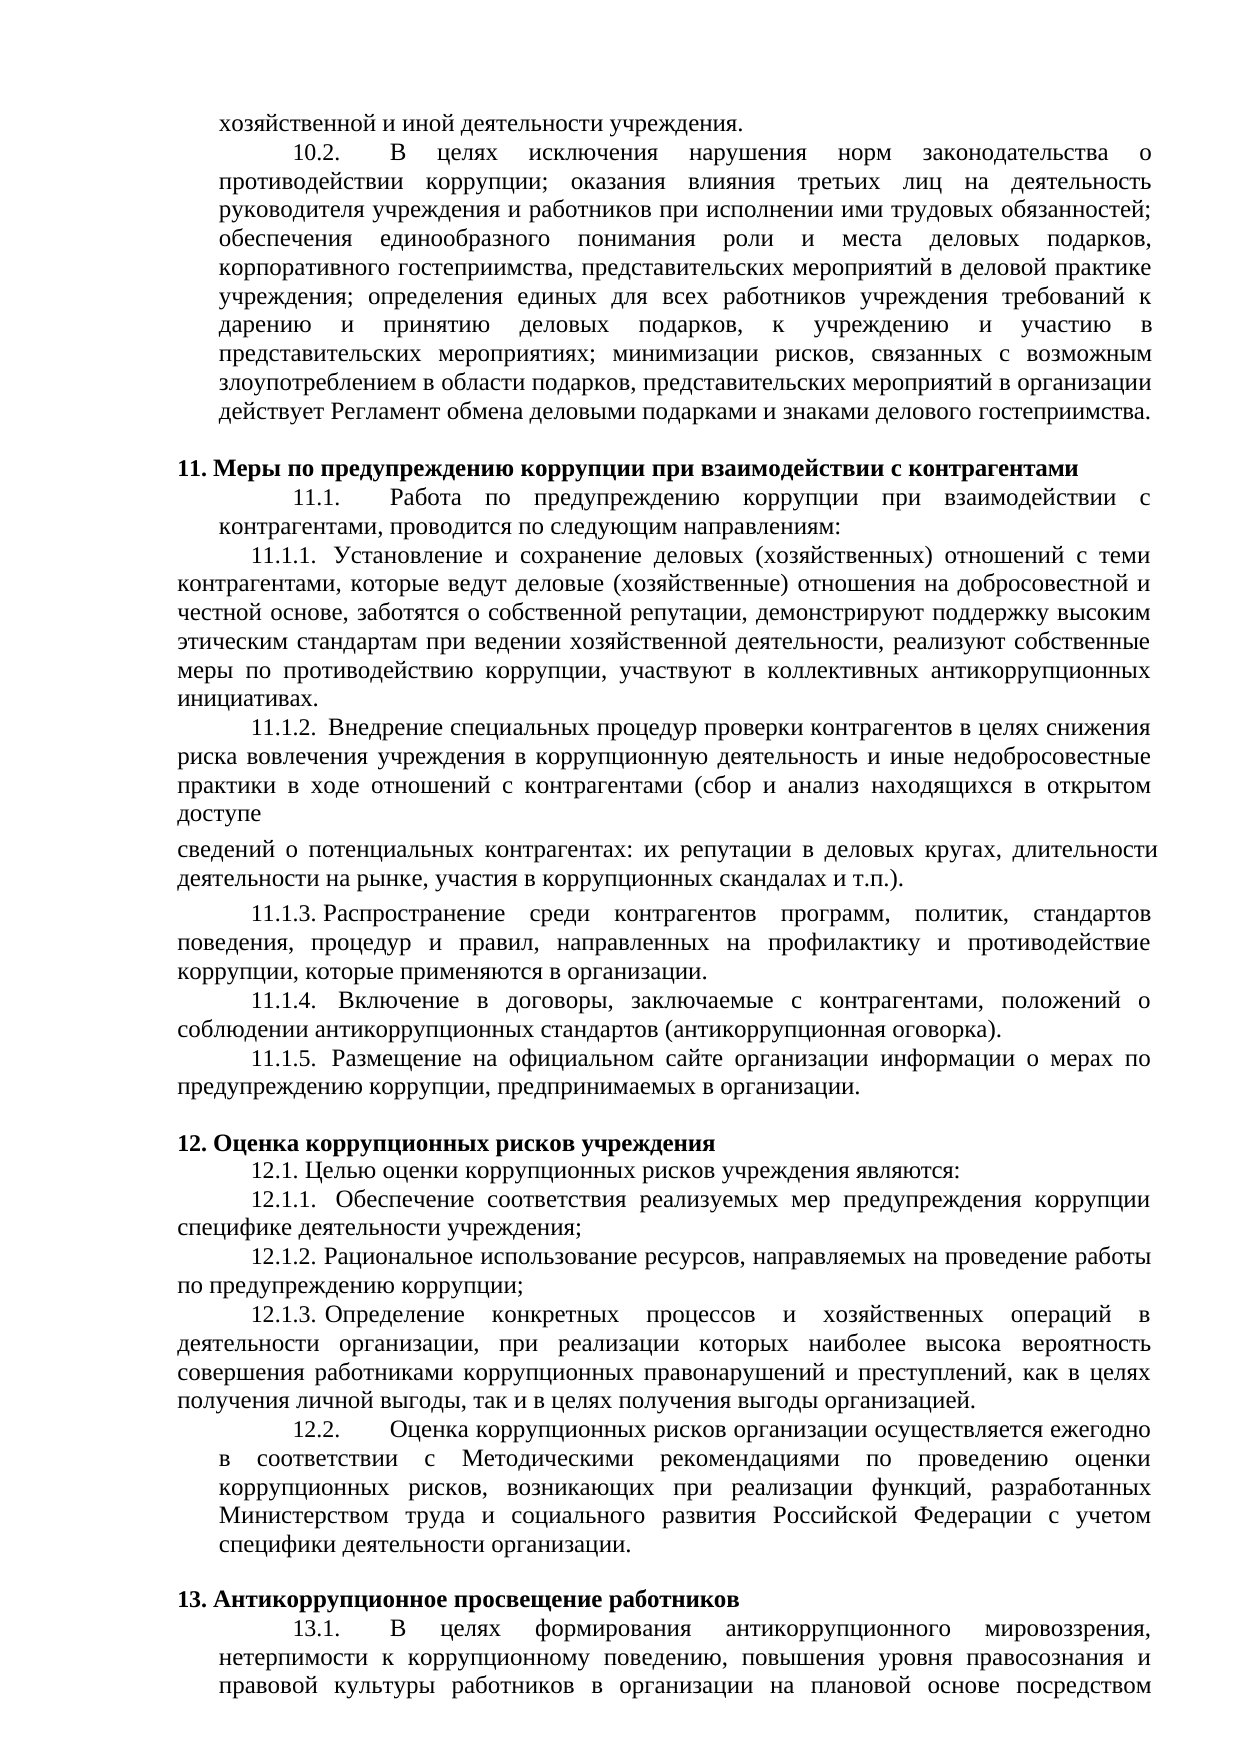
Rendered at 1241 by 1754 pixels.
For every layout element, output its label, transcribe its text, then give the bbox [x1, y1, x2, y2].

subtitle Меры по предупреждению коррупции при взаимодействии с контрагентами [177, 453, 1163, 482]
list Целью оценки коррупционных рисков учреждения являются: [251, 1156, 1163, 1184]
list Включение в договоры, заключаемые с контрагентами, положений о соблюдении антикоррупционных стандартов (антикоррупционная оговорка). [177, 985, 1152, 1043]
list Обеспечение соответствия реализуемых мер предупреждения коррупции специфике деятельности учреждения; [177, 1184, 1151, 1241]
list Оценка коррупционных рисков организации осуществляется ежегодно в соответствии с Методическими рекомендациями по проведению оценки коррупционных рисков, возникающих при реализации функций, разработанных Министерством труда и социального развития Российской Федерации с учетом специфики деятельности организации. [219, 1414, 1152, 1558]
list Внедрение специальных процедур проверки контрагентов в целях снижения риска вовлечения учреждения в коррупционную деятельность и иные недобросовестные практики в ходе отношений с контрагентами (сбор и анализ находящихся в открытом доступе [177, 712, 1151, 827]
list Распространение среди контрагентов программ, политик, стандартов поведения, процедур и правил, направленных на профилактику и противодействие коррупции, которые применяются в организации. [177, 898, 1151, 985]
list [219, 1613, 1151, 1699]
subtitle Оценка коррупционных рисков учреждения [177, 1129, 1163, 1156]
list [219, 108, 1151, 137]
list Установление и сохранение деловых (хозяйственных) отношений с теми контрагентами, которые ведут деловые (хозяйственные) отношения на добросовестной и честной основе, заботятся о собственной репутации, демонстрируют поддержку высоким этическим стандартам при ведении хозяйственной деятельности, реализуют собственные меры по противодействию коррупции, участвуют в коллективных антикоррупционных инициативах. [177, 540, 1151, 712]
list Размещение на официальном сайте организации информации о мерах по предупреждению коррупции, предпринимаемых в организации. [177, 1043, 1151, 1100]
list В целях исключения нарушения норм законодательства о противодействии коррупции; оказания влияния третьих лиц на деятельность руководителя учреждения и работников при исполнении ими трудовых обязанностей; обеспечения единообразного понимания роли и места деловых подарков, корпоративного гостеприимства, представительских мероприятий в деловой практике учреждения; определения единых для всех работников учреждения требований к дарению и принятию деловых подарков, к учреждению и участию в представительских мероприятиях; минимизации рисков, связанных с возможным злоупотреблением в области подарков, представительских мероприятий в организации действует Регламент обмена деловыми подарками и знаками делового гостеприимства. [219, 137, 1152, 424]
subtitle Антикоррупционное просвещение работников [177, 1586, 1163, 1613]
text сведений о потенциальных контрагентах: их репутации в деловых кругах, длительности деятельности на рынке, участия в коррупционных скандалах и т.п.). [177, 834, 1163, 892]
list Определение конкретных процессов и хозяйственных операций в деятельности организации, при реализации которых наиболее высока вероятность совершения работниками коррупционных правонарушений и преступлений, как в целях получения личной выгоды, так и в целях получения выгоды организацией. [177, 1299, 1151, 1414]
list Рациональное использование ресурсов, направляемых на проведение работы по предупреждению коррупции; [177, 1241, 1152, 1299]
list Работа по предупреждению коррупции при взаимодействии с контрагентами, проводится по следующим направлениям: [219, 482, 1151, 540]
